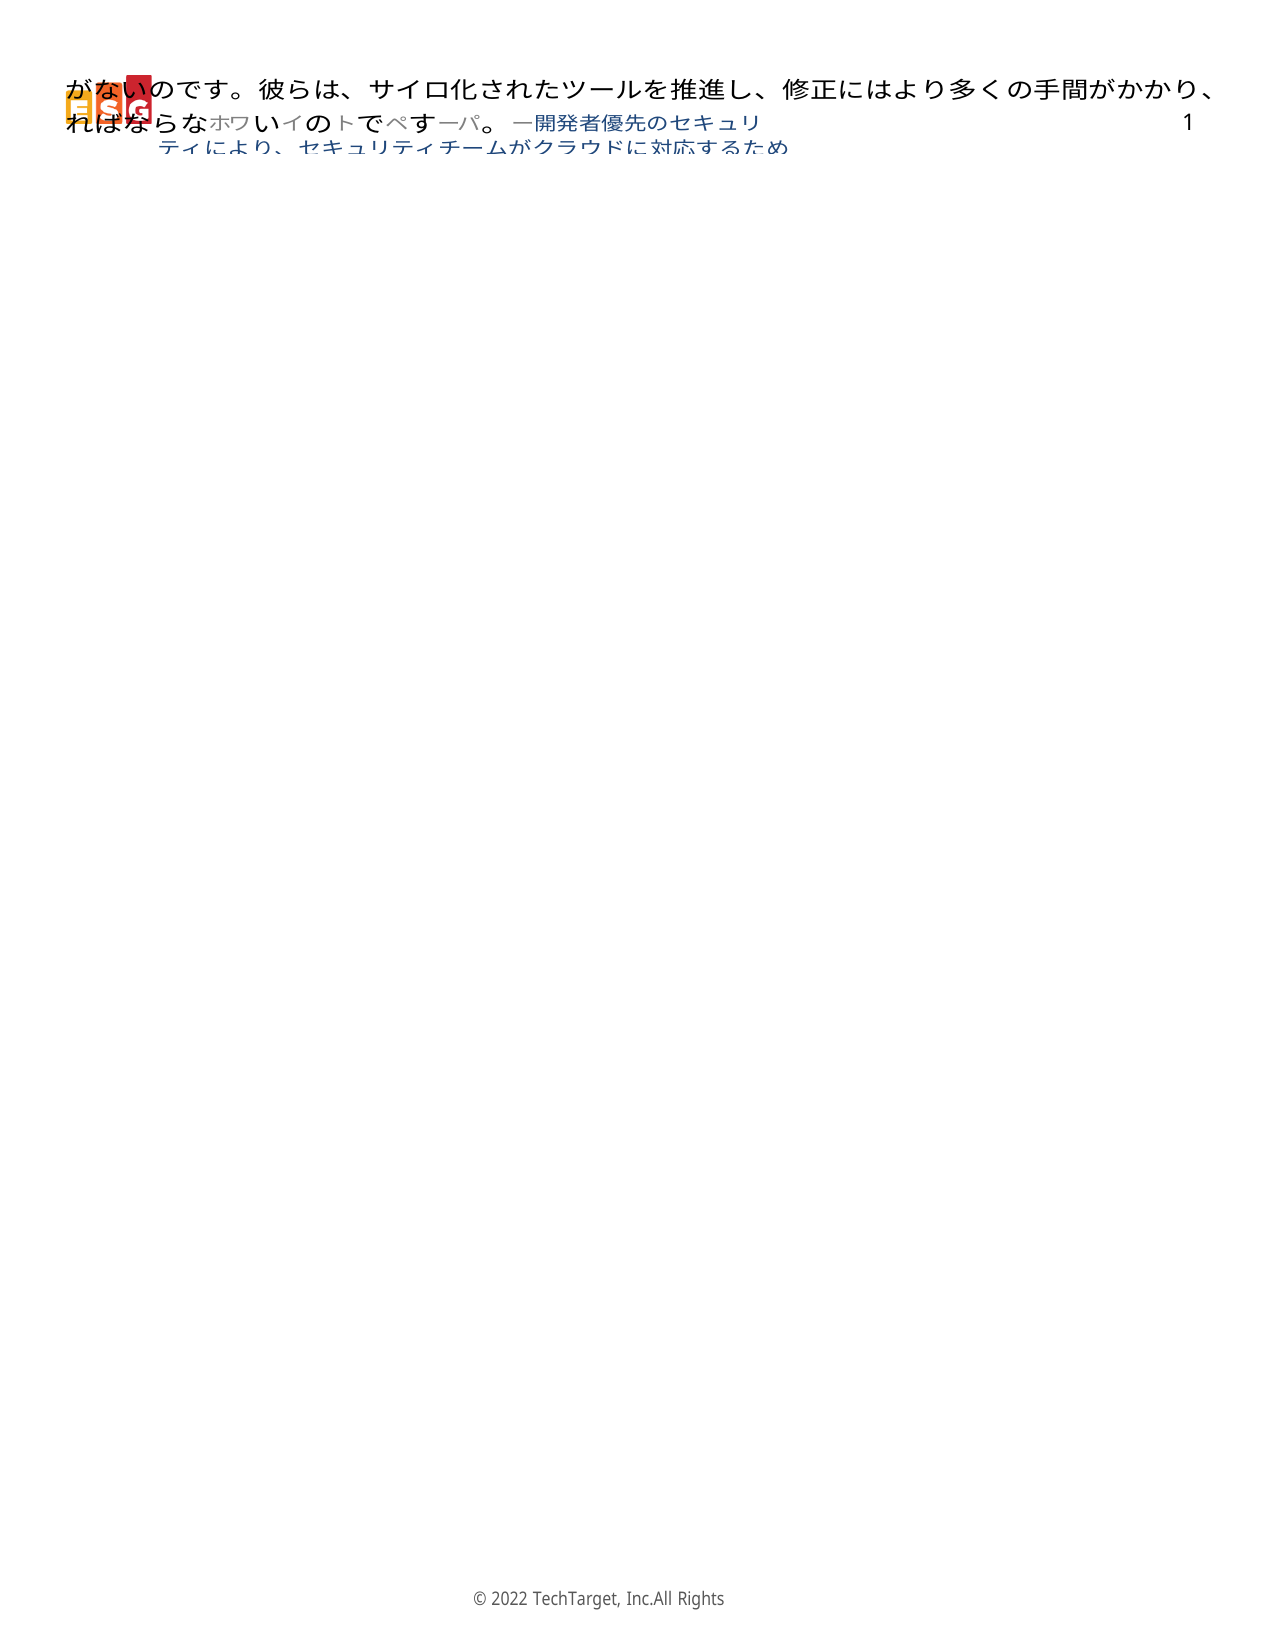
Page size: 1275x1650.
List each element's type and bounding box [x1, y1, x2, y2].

picture [75, 119, 86, 124]
picture [65, 75, 152, 124]
